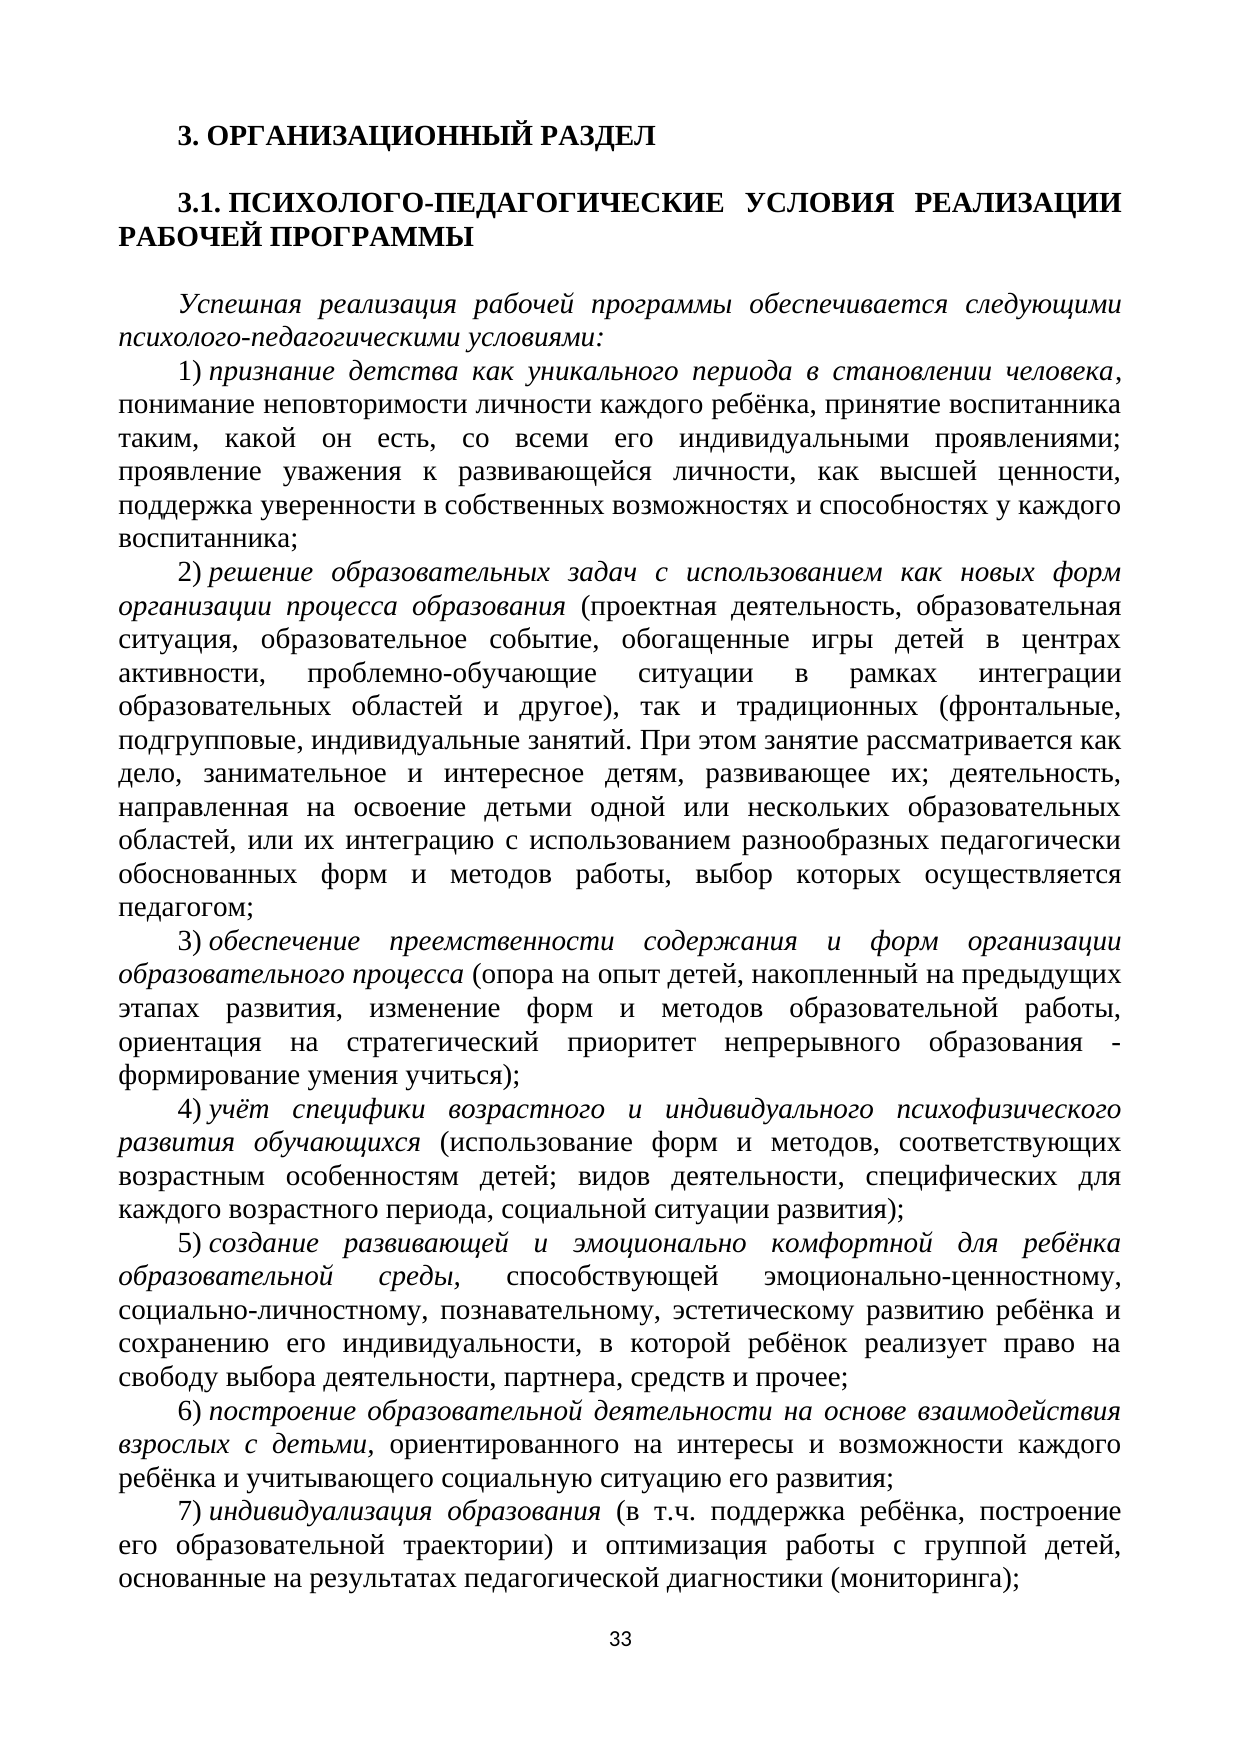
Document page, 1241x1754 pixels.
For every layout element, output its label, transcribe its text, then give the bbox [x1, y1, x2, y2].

text 5) создание развивающей и эмоционально комфортной для ребёнка образовательной среды, способствующей эмоционально-ценностному, социально-личностному, познавательному, эстетическому развитию ребёнка и сохранению его индивидуальности, в которой ребёнок реализует право на свободу выбора деятельности, партнера, средств и прочее; [118, 1225, 1122, 1393]
text 2) решение образовательных задач с использованием как новых форм организации процесса образования (проектная деятельность, образовательная ситуация, образовательное событие, обогащенные игры детей в центрах активности, проблемно-обучающие ситуации в рамках интеграции образовательных областей и другое), так и традиционных (фронтальные, подгрупповые, индивидуальные занятий. При этом занятие рассматривается как дело, занимательное и интересное детям, развивающее их; деятельность, направленная на освоение детьми одной или нескольких образовательных областей, или их интеграцию с использованием разнообразных педагогически обоснованных форм и методов работы, выбор которых осуществляется педагогом; [118, 554, 1122, 923]
text Успешная реализация рабочей программы обеспечивается следующими психолого-педагогическими условиями: [118, 286, 1122, 353]
text 7) индивидуализация образования (в т.ч. поддержка ребёнка, построение его образовательной траектории) и оптимизация работы с группой детей, основанные на результатах педагогической диагностики (мониторинга); [118, 1493, 1122, 1594]
text 3. ОРГАНИЗАЦИОННЫЙ РАЗДЕЛ [118, 118, 1122, 152]
text 1) признание детства как уникального периода в становлении человека, понимание неповторимости личности каждого ребёнка, принятие воспитанника таким, какой он есть, со всеми его индивидуальными проявлениями; проявление уважения к развивающейся личности, как высшей ценности, поддержка уверенности в собственных возможностях и способностях у каждого воспитанника; [118, 353, 1122, 554]
text 6) построение образовательной деятельности на основе взаимодействия взрослых с детьми, ориентированного на интересы и возможности каждого ребёнка и учитывающего социальную ситуацию его развития; [118, 1393, 1122, 1493]
text 4) учёт специфики возрастного и индивидуального психофизического развития обучающихся (использование форм и методов, соответствующих возрастным особенностям детей; видов деятельности, специфических для каждого возрастного периода, социальной ситуации развития); [118, 1091, 1122, 1225]
text 3.1. ПСИХОЛОГО-ПЕДАГОГИЧЕСКИЕ УСЛОВИЯ РЕАЛИЗАЦИИ РАБОЧЕЙ ПРОГРАММЫ [118, 185, 1122, 252]
text 3) обеспечение преемственности содержания и форм организации образовательного процесса (опора на опыт детей, накопленный на предыдущих этапах развития, изменение форм и методов образовательной работы, ориентация на стратегический приоритет непрерывного образования - формирование умения учиться); [118, 923, 1122, 1091]
